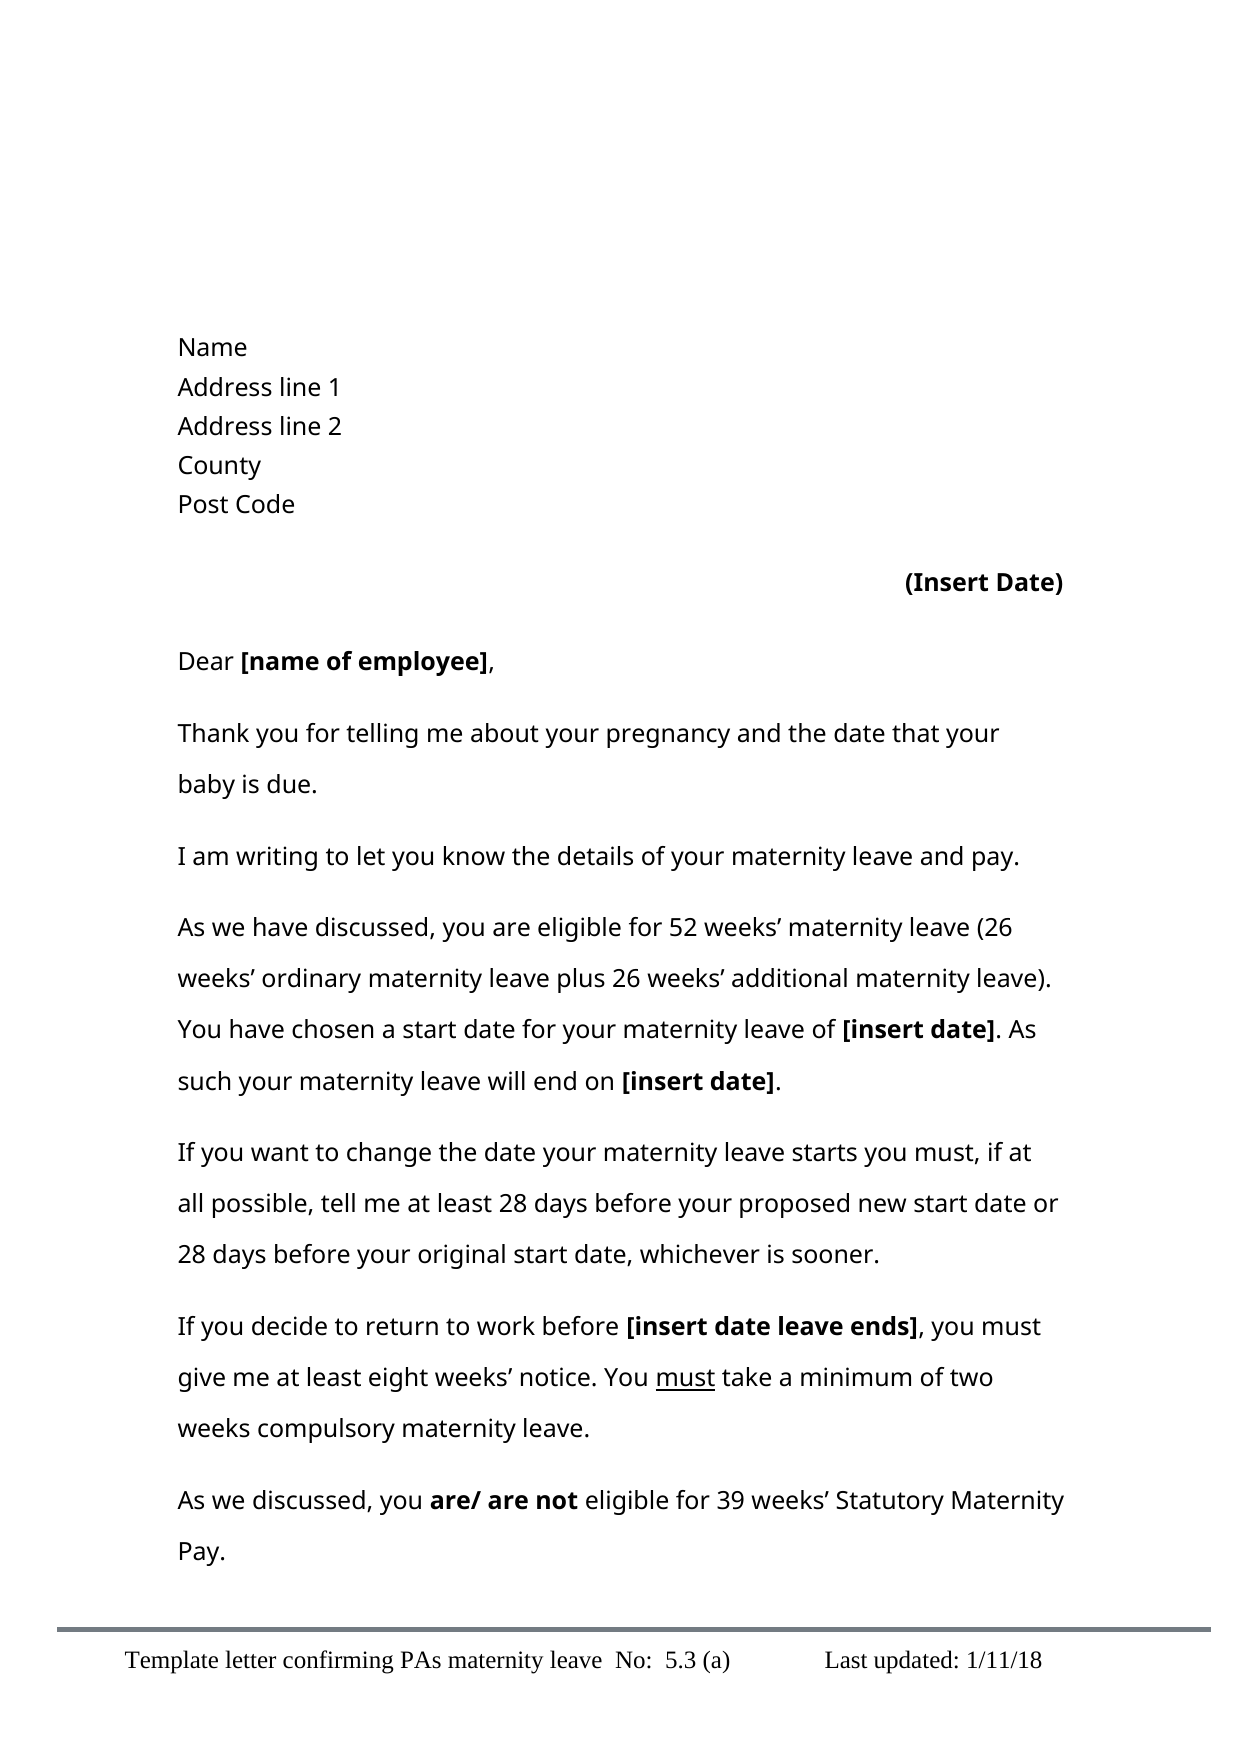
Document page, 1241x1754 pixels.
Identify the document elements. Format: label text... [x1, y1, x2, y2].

text Dear [name of employee], [177, 643, 1063, 677]
text Thank you for telling me about your pregnancy and the date that your baby is due. [177, 715, 1063, 800]
text If you want to change the date your maternity leave starts you must, if at all possible, tell me at least 28 days before your proposed new start date or 28 days before your original start date, whichever is sooner. [177, 1135, 1063, 1271]
text (Insert Date) [177, 565, 1063, 599]
text Address line 1 [177, 369, 1063, 403]
text Name [177, 330, 1063, 364]
text County [177, 448, 1063, 482]
text I am writing to let you know the details of your maternity leave and pay. [177, 838, 1063, 872]
text As we discussed, you are/ are not eligible for 39 weeks’ Statutory Maternity Pay. [177, 1483, 1093, 1568]
text As we have discussed, you are eligible for 52 weeks’ maternity leave (26 weeks’ ordinary maternity leave plus 26 weeks’ additional maternity leave). You have chosen a start date for your maternity leave of [insert date]. As such your maternity leave will end on [insert date]. [177, 910, 1063, 1097]
text Post Code [177, 487, 1063, 521]
text Address line 2 [177, 408, 1063, 442]
text If you decide to return to work before [insert date leave ends], you must give me at least eight weeks’ notice. You must take a minimum of two weeks compulsory maternity leave. [177, 1309, 1063, 1445]
